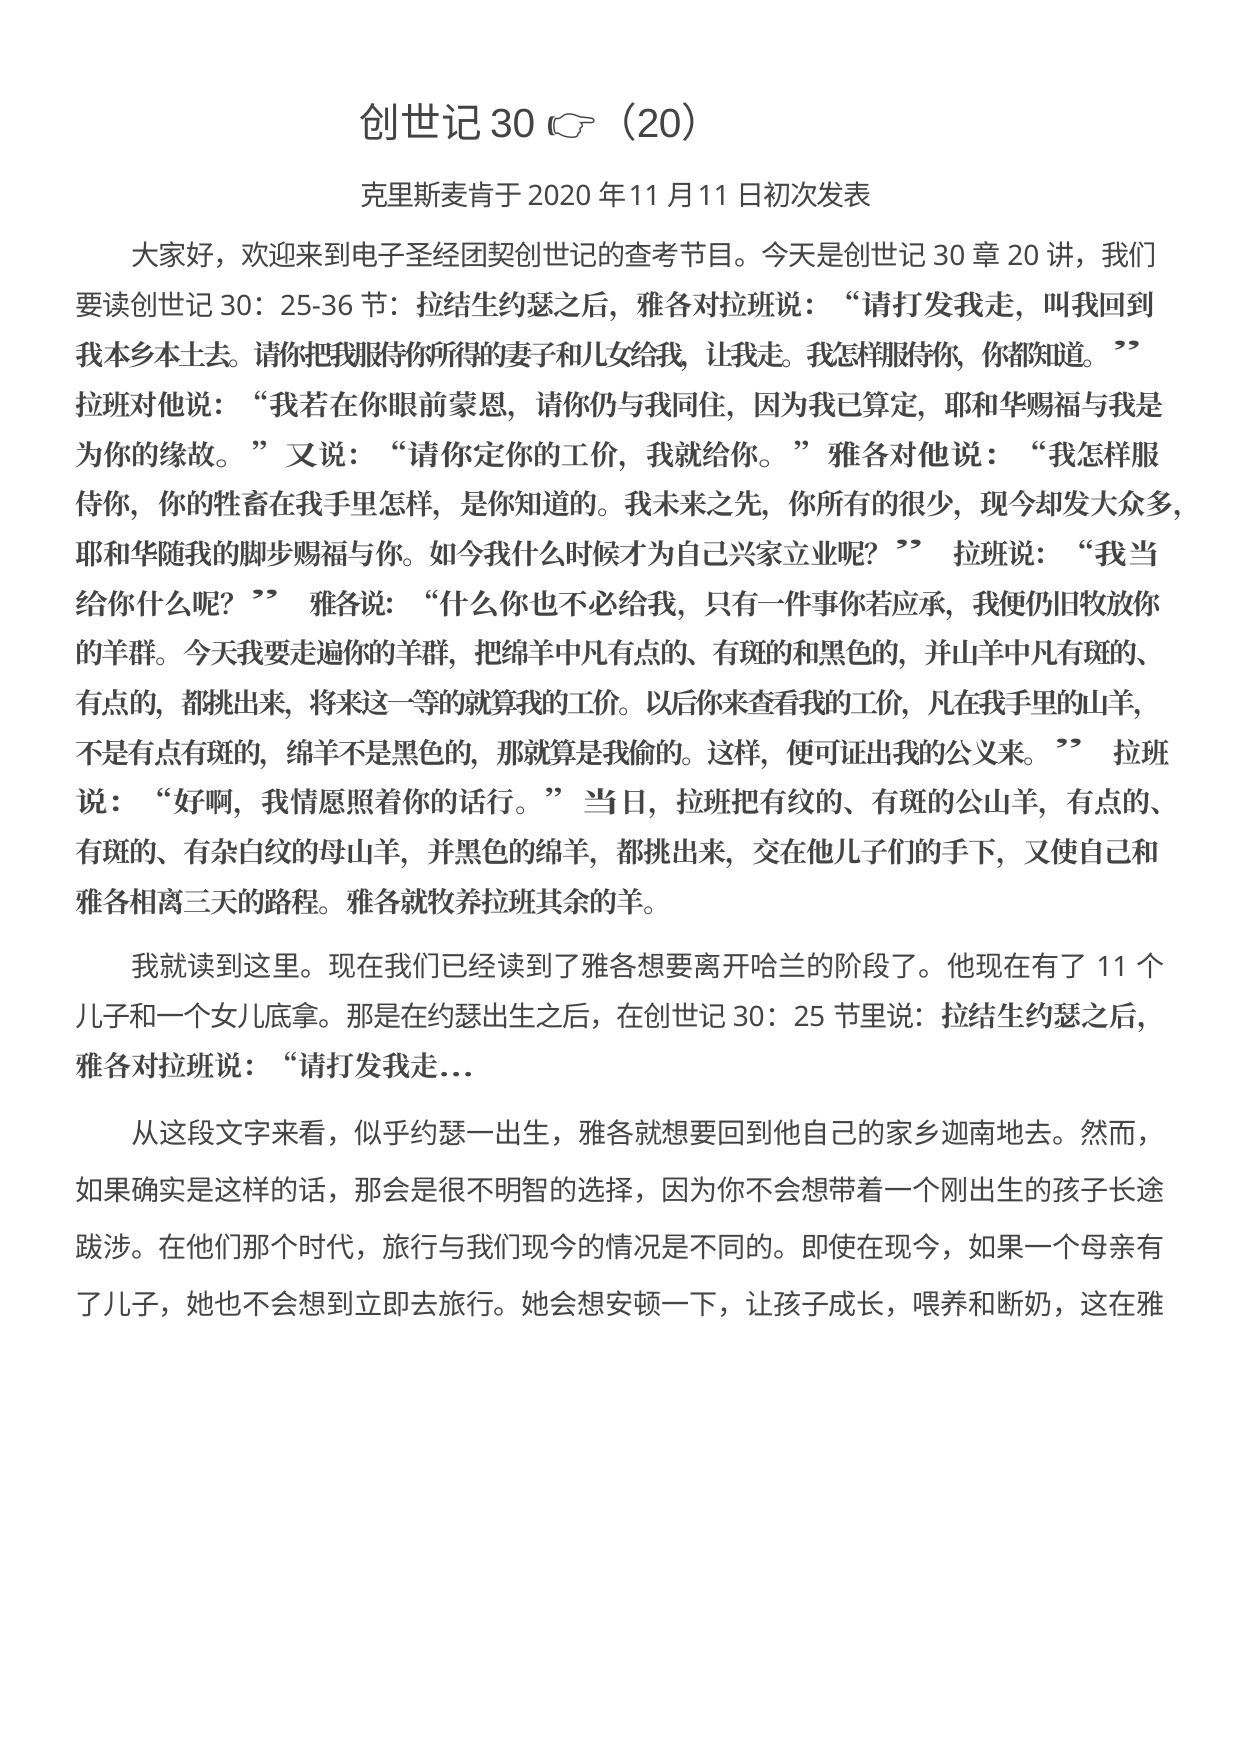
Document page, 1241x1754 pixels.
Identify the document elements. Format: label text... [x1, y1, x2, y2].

text 从这段文字来看，似乎约瑟一出生，雅各就想要回到他自己的家乡迦南地去。然而，如果确实是这样的话，那会是很不明智的选择，因为你不会想带着一个刚出生的孩子长途跋涉。在他们那个时代，旅行与我们现今的情况是不同的。即使在现今，如果一个母亲有了儿子，她也不会想到立即去旅行。她会想安顿一下，让孩子成长，喂养和断奶，这在雅 [75, 1111, 1179, 1322]
subtitle 创世记 30 👉（20） [359, 90, 1205, 149]
text 我就读到这里。现在我们已经读到了雅各想要离开哈兰的阶段了。他现在有了 11 个儿子和一个女儿底拿。那是在约瑟出生之后，在创世记 30：25 节里说：拉结生约瑟之后，雅各对拉班说：“请打发我走... [75, 944, 1166, 1085]
text 克里斯麦肯于 2020 年 11 月 11 日初次发表 [360, 173, 1205, 214]
subtitle 大家好，欢迎来到电子圣经团契创世记的查考节目。今天是创世记 30 章 20 讲，我们要读创世记 30：25-36 节：拉结生约瑟之后，雅各对拉班说：“请打发我走，叫我回到我本乡本土去。请你把我服侍你所得的妻子和儿女给我，让我走。我怎样服侍你，你都知道。”拉班对他说：“我若在你眼前蒙恩，请你仍与我同住，因为我已算定，耶和华赐福与我是为你的缘故。”又说：“请你定你的工价，我就给你。”雅各对他说：“我怎样服侍你，你的牲畜在我手里怎样，是你知道的。我未来之先，你所有的很少，现今却发大众多，耶和华随我的脚步赐福与你。如今我什么时候才为自己兴家立业呢？”拉班说：“我当给你什么呢？”雅各说：“什么你也不必给我，只有一件事你若应承，我便仍旧牧放你的羊群。今天我要走遍你的羊群，把绵羊中凡有点的、有斑的和黑色的，并山羊中凡有斑的、有点的，都挑出来，将来这一等的就算我的工价。以后你来查看我的工价，凡在我手里的山羊，不是有点有斑的，绵羊不是黑色的，那就算是我偷的。这样，便可证出我的公义来。”拉班说：“好啊，我情愿照着你的话行。”当日，拉班把有纹的、有斑的公山羊，有点的、有斑的、有杂白纹的母山羊，并黑色的绵羊，都挑出来，交在他儿子们的手下，又使自己和雅各相离三天的路程。雅各就牧养拉班其余的羊。 [75, 233, 1180, 920]
